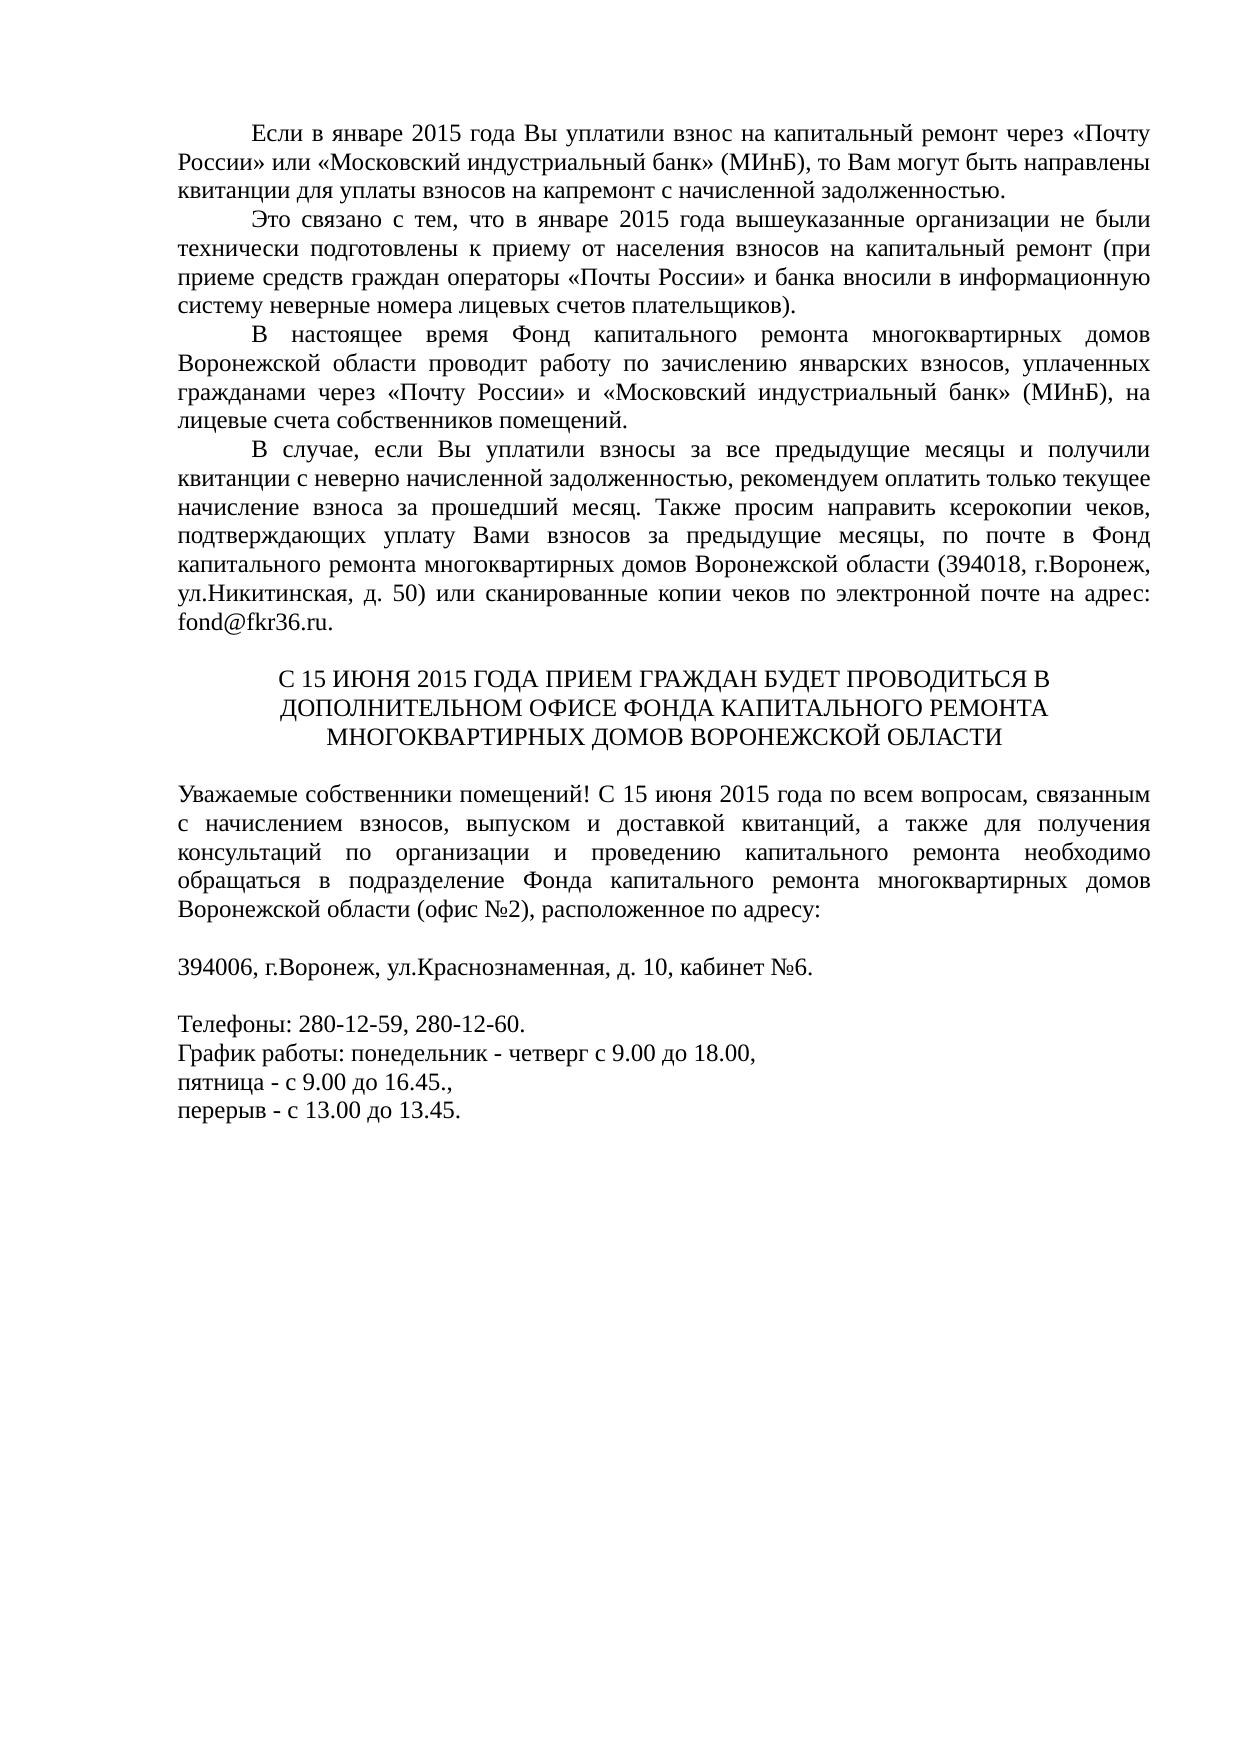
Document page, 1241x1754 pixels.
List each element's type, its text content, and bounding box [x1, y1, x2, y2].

text График работы: понедельник - четверг с 9.00 до 18.00, [177, 1038, 1152, 1067]
text перерыв - с 13.00 до 13.45. [177, 1096, 1152, 1124]
text С 15 ИЮНЯ 2015 ГОДА ПРИЕМ ГРАЖДАН БУДЕТ ПРОВОДИТЬСЯ В ДОПОЛНИТЕЛЬНОМ ОФИСЕ ФОНДА КАПИТАЛЬНОГО РЕМОНТА МНОГОКВАРТИРНЫХ ДОМОВ ВОРОНЕЖСКОЙ ОБЛАСТИ [177, 664, 1152, 751]
text Уважаемые собственники помещений! С 15 июня 2015 года по всем вопросам, связанным с начислением взносов, выпуском и доставкой квитанций, а также для получения консультаций по организации и проведению капитального ремонта необходимо обращаться в подразделение Фонда капитального ремонта многоквартирных домов Воронежской области (офис №2), расположенное по адресу: [177, 779, 1152, 923]
text В настоящее время Фонд капитального ремонта многоквартирных домов Воронежской области проводит работу по зачислению январских взносов, уплаченных гражданами через «Почту России» и «Московский индустриальный банк» (МИнБ), на лицевые счета собственников помещений. [177, 319, 1152, 434]
text пятница - с 9.00 до 16.45., [177, 1067, 1152, 1096]
text Если в январе 2015 года Вы уплатили взнос на капитальный ремонт через «Почту России» или «Московский индустриальный банк» (МИнБ), то Вам могут быть направлены квитанции для уплаты взносов на капремонт с начисленной задолженностью. [177, 118, 1152, 204]
text Телефоны: 280-12-59, 280-12-60. [177, 1009, 1152, 1038]
text В случае, если Вы уплатили взносы за все предыдущие месяцы и получили квитанции с неверно начисленной задолженностью, рекомендуем оплатить только текущее начисление взноса за прошедший месяц. Также просим направить ксерокопии чеков, подтверждающих уплату Вами взносов за предыдущие месяцы, по почте в Фонд капитального ремонта многоквартирных домов Воронежской области (394018, г.Воронеж, ул.Никитинская, д. 50) или сканированные копии чеков по электронной почте на адрес: fond@fkr36.ru. [177, 434, 1152, 636]
text 394006, г.Воронеж, ул.Краснознаменная, д. 10, кабинет №6. [177, 952, 1152, 981]
text Это связано с тем, что в январе 2015 года вышеуказанные организации не были технически подготовлены к приему от населения взносов на капитальный ремонт (при приеме средств граждан операторы «Почты России» и банка вносили в информационную систему неверные номера лицевых счетов плательщиков). [177, 204, 1152, 319]
